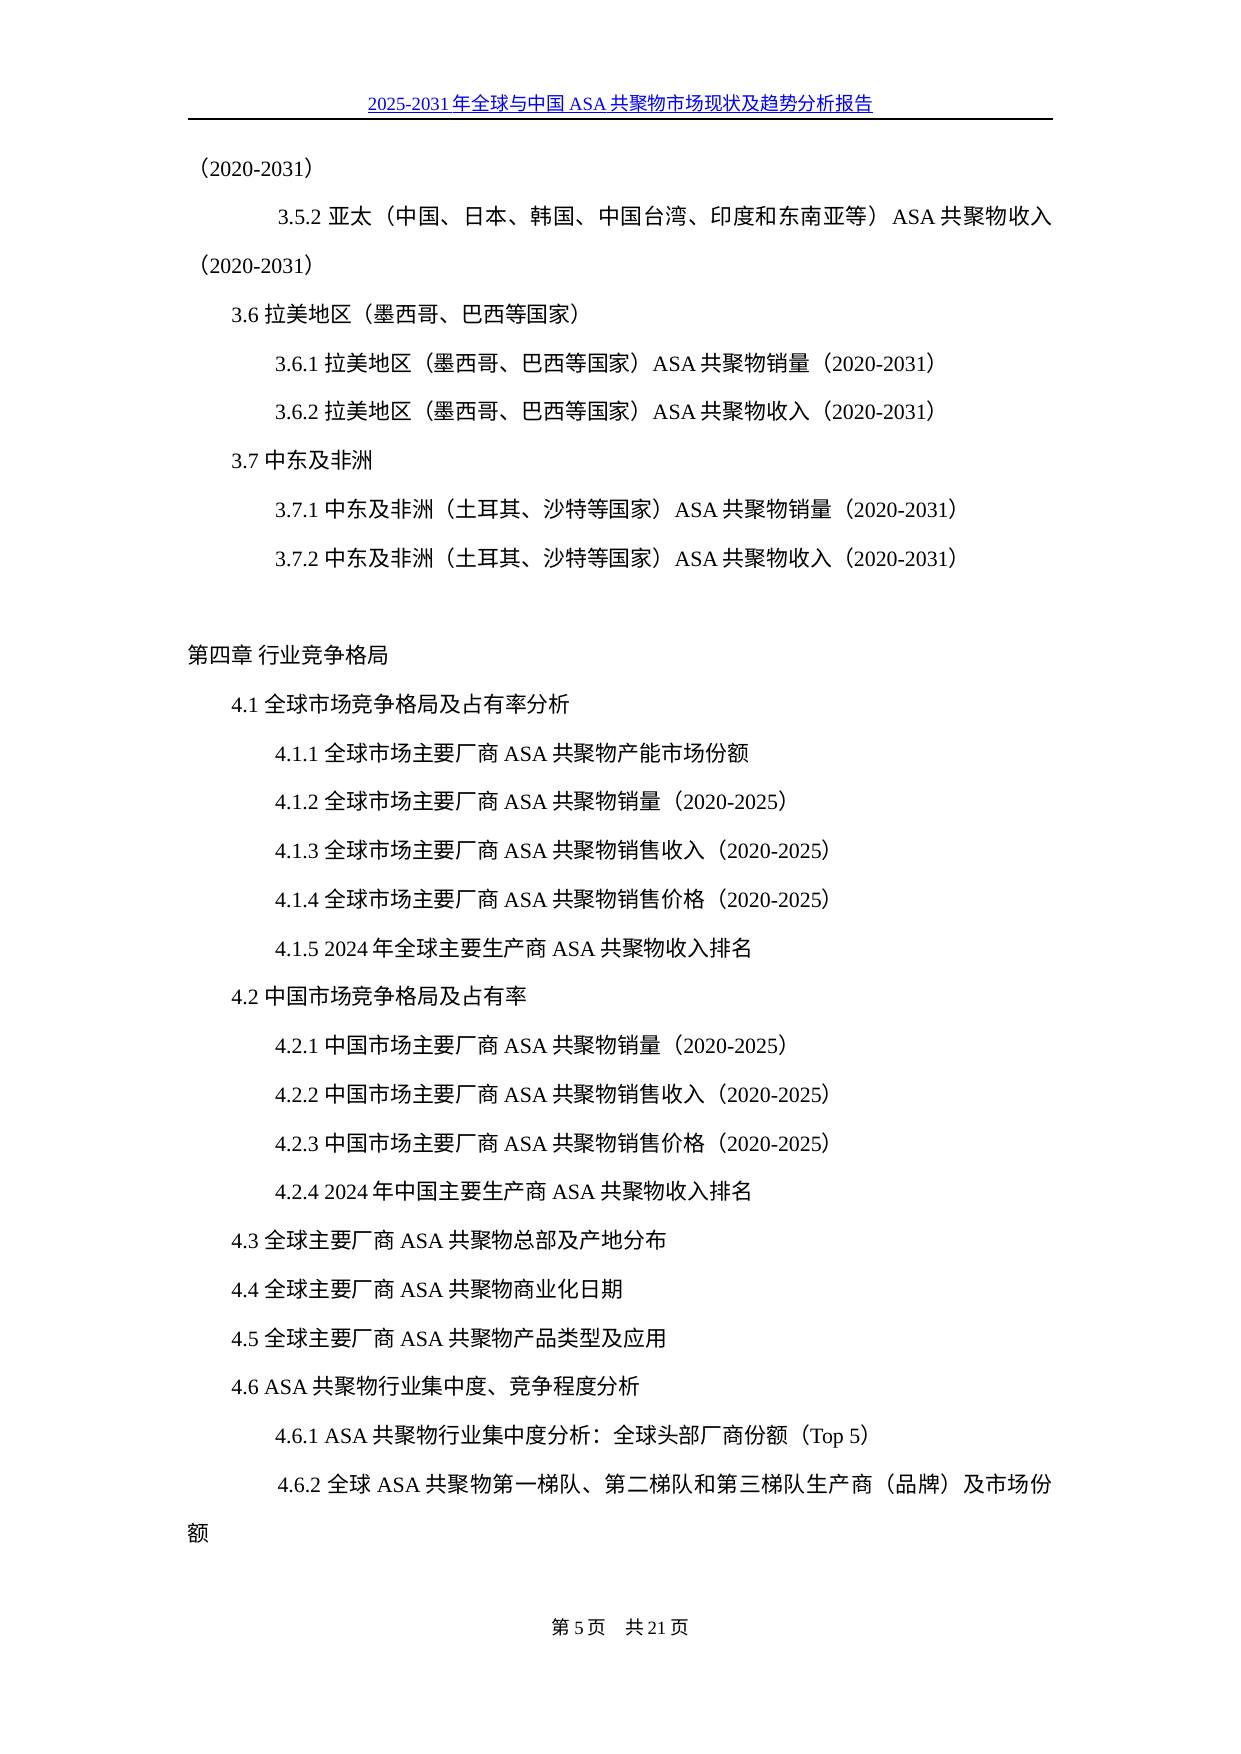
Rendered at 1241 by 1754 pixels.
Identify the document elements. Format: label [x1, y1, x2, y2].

text [187, 150, 1053, 1548]
